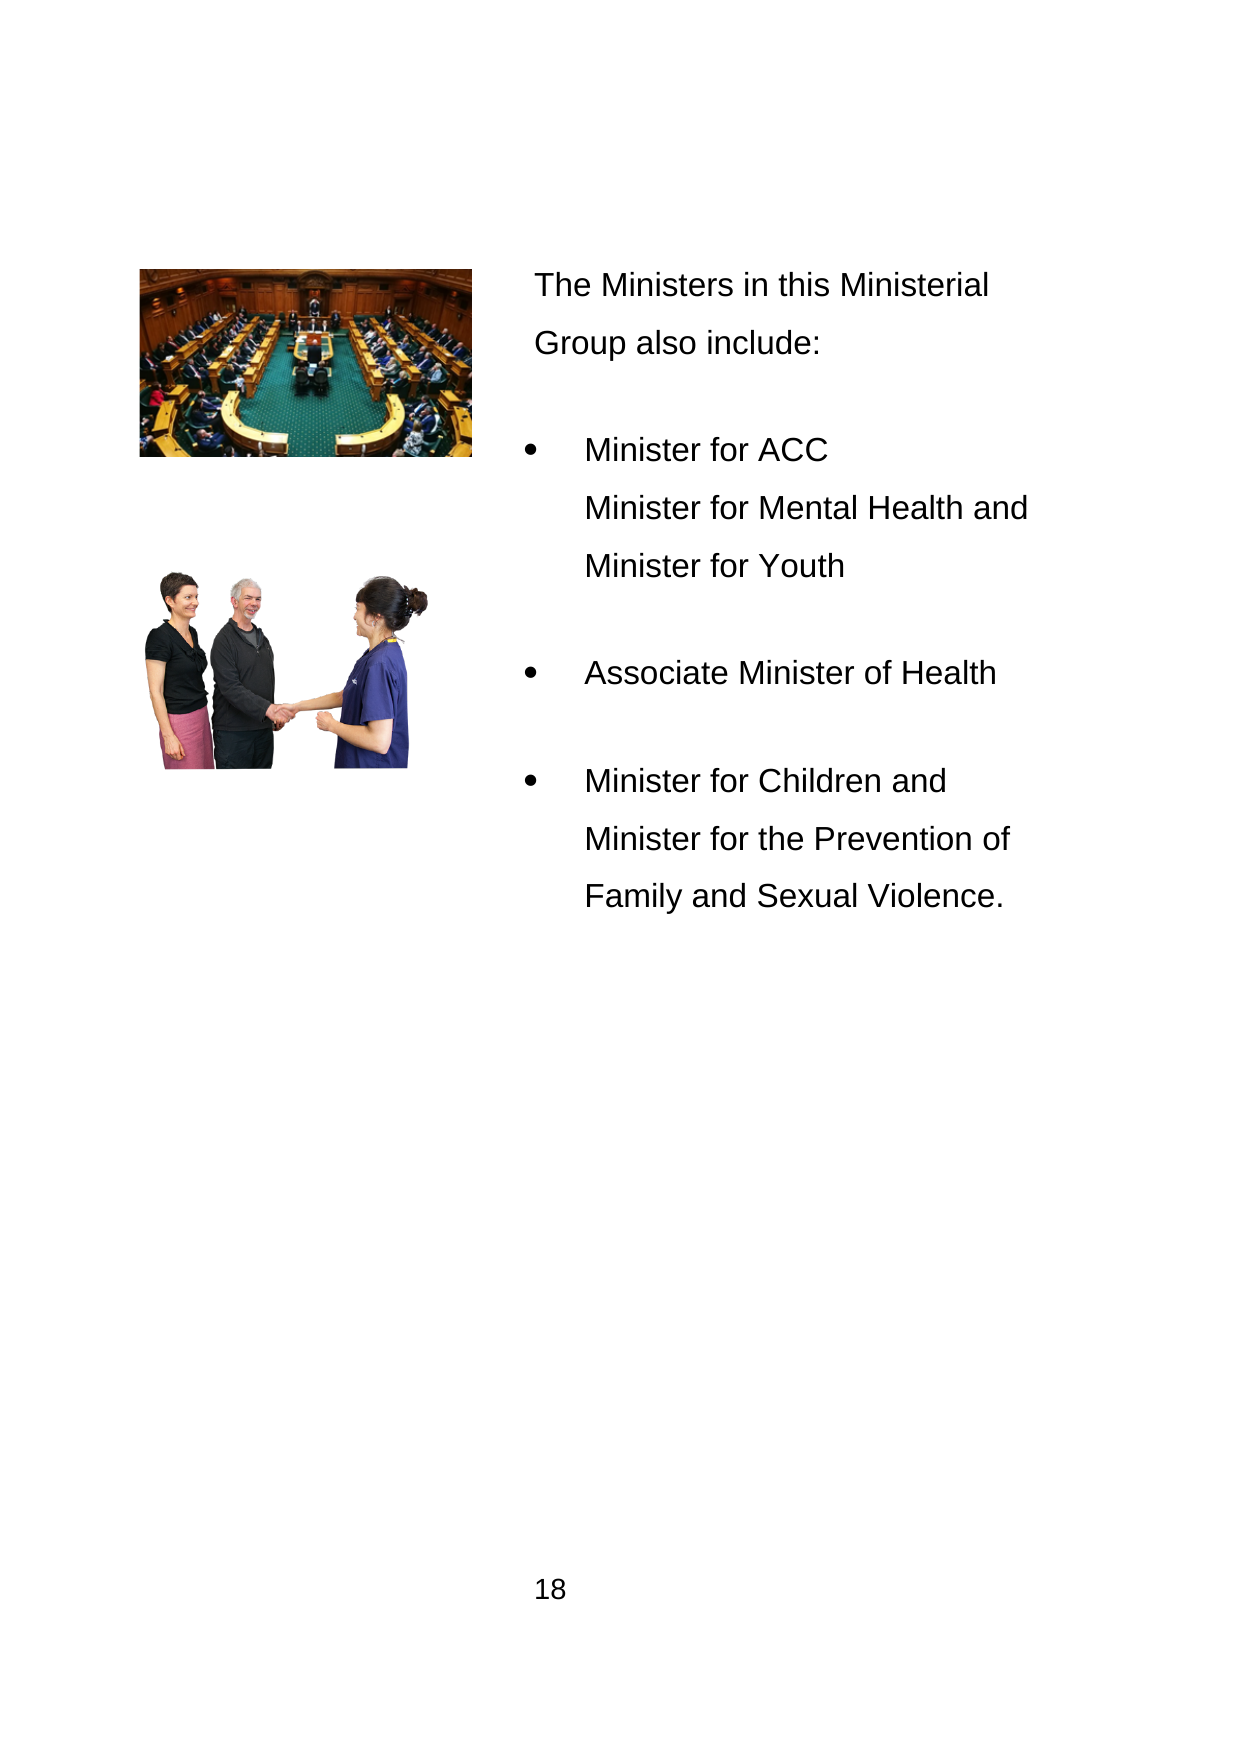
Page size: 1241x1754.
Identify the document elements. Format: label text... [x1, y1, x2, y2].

picture [139, 269, 472, 457]
text The Ministers in this Ministerial Group also include: [534, 265, 1090, 361]
list Minister for ACC Minister for Mental Health and Minister for Youth [525, 430, 1090, 584]
list Associate Minister of Health [525, 653, 1090, 692]
list Minister for Children and Minister for the Prevention of Family and Sexual Violence. [525, 761, 1090, 915]
picture [139, 521, 431, 812]
